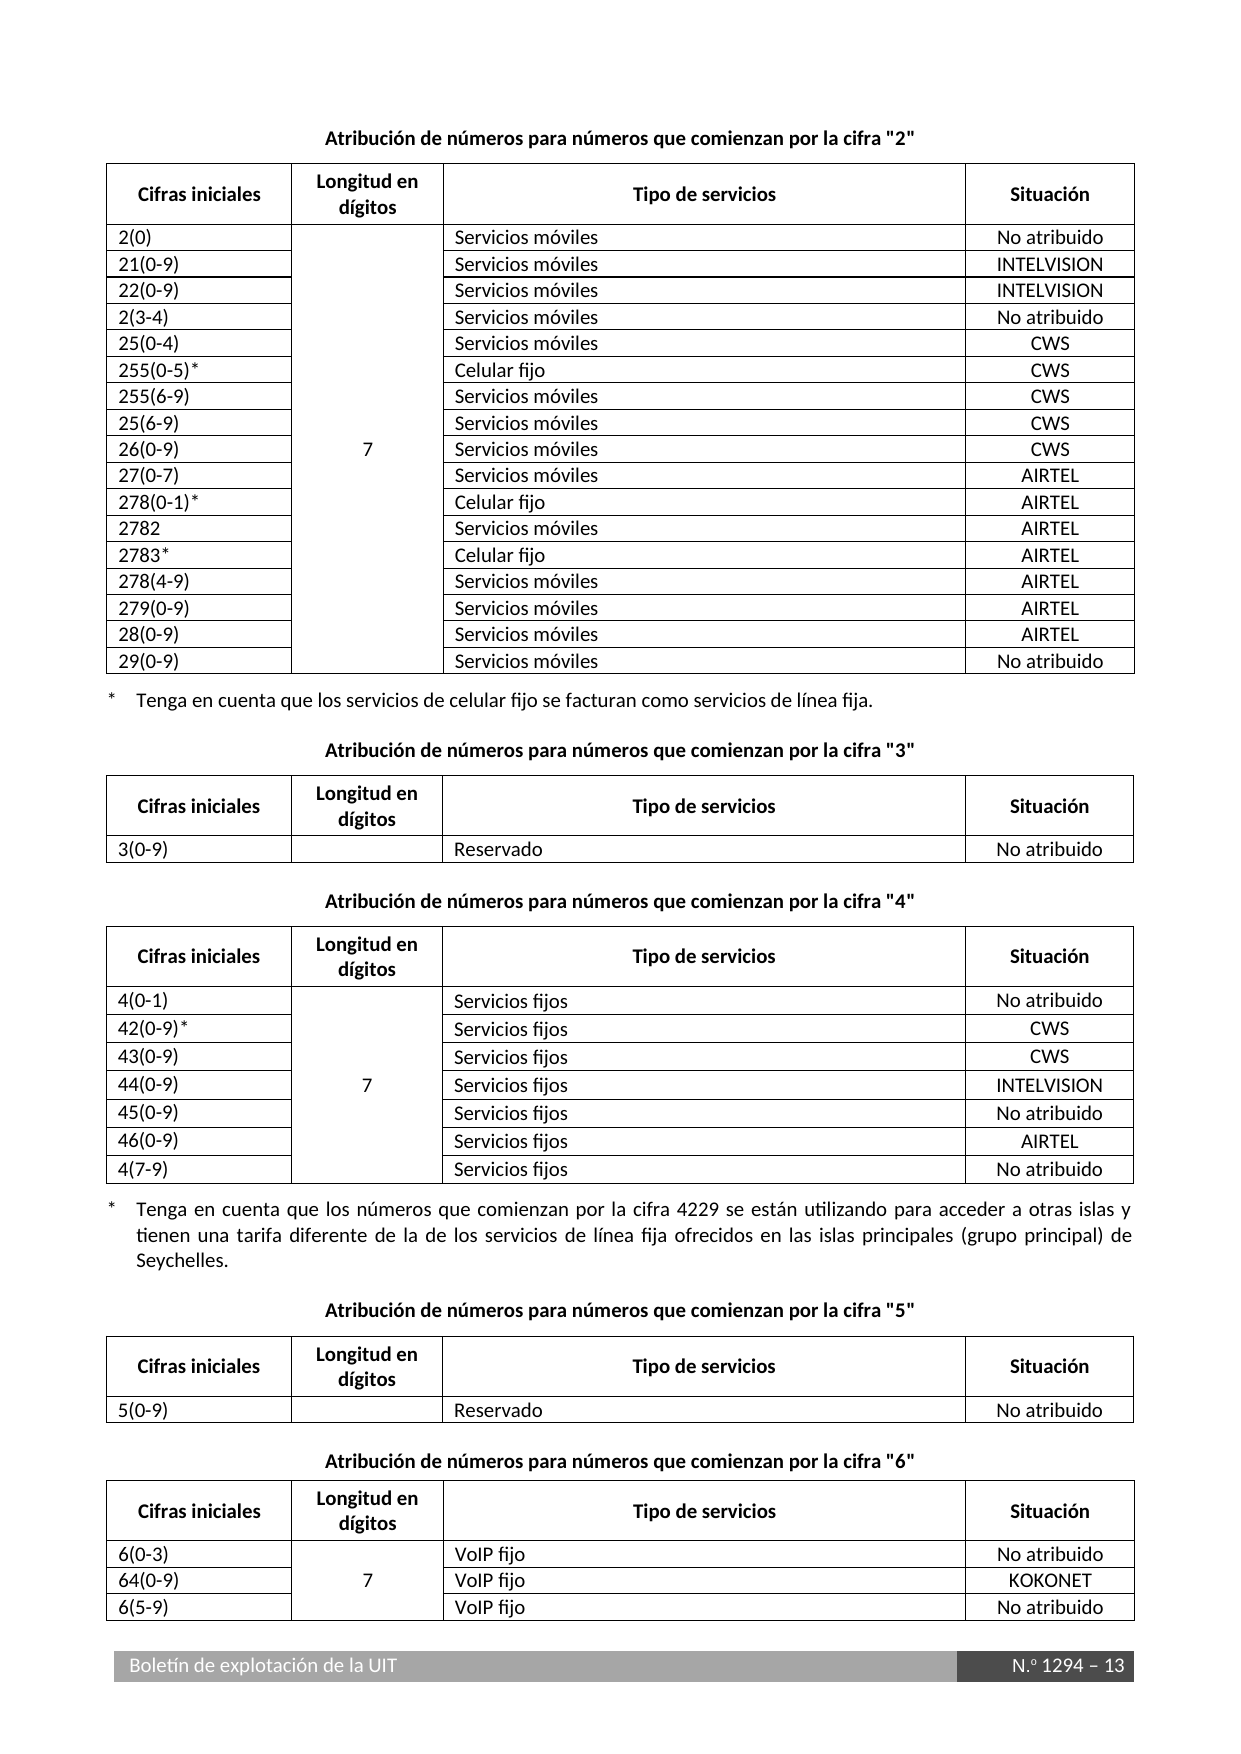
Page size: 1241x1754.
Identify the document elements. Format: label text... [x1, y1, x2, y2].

table_cell Servicios fijos [443, 1100, 965, 1127]
table_cell 29(0-9) [107, 648, 291, 673]
table_cell 28(0-9) [107, 621, 291, 647]
table_cell Servicios móviles [444, 648, 965, 673]
table_header Tipo de servicios [444, 164, 965, 223]
table_cell 7 [292, 1541, 443, 1619]
table_header Cifras iniciales [107, 1337, 291, 1396]
table_cell 6(0-3) [107, 1541, 291, 1567]
table_cell 4(7-9) [107, 1156, 291, 1183]
table_cell AIRTEL [966, 542, 1134, 567]
table_cell INTELVISION [966, 1071, 1133, 1098]
text * Tenga en cuenta que los números que comienzan por la cifra 4229 se están utilizando para acceder a otras islas y tienen una tarifa diferente de la de los servicios de línea fija ofrecidos en las islas principales (grupo principal) de Seychelles. [106, 1196, 1134, 1273]
text * Tenga en cuenta que los servicios de celular fijo se facturan como servicios de línea fija. [106, 687, 1134, 712]
table_cell AIRTEL [966, 1128, 1133, 1155]
table_cell VoIP fijo [444, 1541, 965, 1567]
table_header Situación [966, 1337, 1133, 1396]
table_header Cifras iniciales [107, 164, 291, 223]
table_header Tipo de servicios [443, 1337, 965, 1396]
table_cell 279(0-9) [107, 595, 291, 620]
table_cell Servicios móviles [444, 516, 965, 541]
table_header Situación [966, 1481, 1134, 1540]
table_cell Servicios fijos [443, 1128, 965, 1155]
table_cell 25(6-9) [107, 410, 291, 435]
table_header Longitud en dígitos [292, 1481, 443, 1540]
table_cell 255(0-5)* [107, 357, 291, 382]
table_cell 64(0-9) [107, 1568, 291, 1593]
text Atribución de números para números que comienzan por la cifra "4" [106, 888, 1134, 913]
table_header Longitud en dígitos [292, 1337, 442, 1396]
table_cell VoIP fijo [444, 1594, 965, 1619]
table_cell AIRTEL [966, 489, 1134, 514]
table_cell 2782 [107, 516, 291, 541]
table_cell No atribuido [966, 1541, 1134, 1567]
table_cell Servicios móviles [444, 278, 965, 303]
table_header Cifras iniciales [107, 776, 291, 835]
table_cell [292, 1397, 442, 1422]
table_cell CWS [966, 410, 1134, 435]
table_cell 2783* [107, 542, 291, 567]
table_header Longitud en dígitos [292, 164, 443, 223]
table_header Tipo de servicios [443, 776, 965, 835]
table_cell No atribuido [966, 836, 1133, 862]
table_cell 43(0-9) [107, 1043, 291, 1070]
table_cell Servicios móviles [444, 304, 965, 329]
table_header Longitud en dígitos [292, 776, 442, 835]
table_cell No atribuido [966, 987, 1133, 1014]
table_cell CWS [966, 357, 1134, 382]
table_cell CWS [966, 330, 1134, 356]
table_cell Servicios móviles [444, 436, 965, 462]
table_cell Celular fijo [444, 357, 965, 382]
table_cell VoIP fijo [444, 1568, 965, 1593]
table_header Situación [966, 927, 1133, 986]
table_cell No atribuido [966, 1100, 1133, 1127]
table_header Cifras iniciales [107, 927, 291, 986]
table_cell CWS [966, 383, 1134, 409]
table_header Situación [966, 776, 1133, 835]
table_cell 45(0-9) [107, 1100, 291, 1127]
table_cell 6(5-9) [107, 1594, 291, 1619]
table_header Longitud en dígitos [292, 927, 442, 986]
table_cell No atribuido [966, 1156, 1133, 1183]
table_cell 278(4-9) [107, 569, 291, 594]
table_cell 4(0-1) [107, 987, 291, 1014]
table_cell No atribuido [966, 1397, 1133, 1422]
table_cell [292, 836, 442, 862]
table_cell 5(0-9) [107, 1397, 291, 1422]
table_cell 25(0-4) [107, 330, 291, 356]
table_cell Servicios fijos [443, 1071, 965, 1098]
table_cell Servicios móviles [444, 595, 965, 620]
table_cell No atribuido [966, 648, 1134, 673]
table_cell 46(0-9) [107, 1128, 291, 1155]
table_cell AIRTEL [966, 595, 1134, 620]
table_cell No atribuido [966, 225, 1134, 250]
table_cell CWS [966, 1015, 1133, 1042]
table_cell Servicios móviles [444, 251, 965, 276]
table_cell AIRTEL [966, 621, 1134, 647]
table_cell Servicios fijos [443, 1015, 965, 1042]
table_cell 255(6-9) [107, 383, 291, 409]
table_cell 26(0-9) [107, 436, 291, 462]
table_cell 2(0) [107, 225, 291, 250]
table_cell 7 [292, 987, 442, 1183]
table_cell Servicios fijos [443, 1043, 965, 1070]
table_cell 2(3-4) [107, 304, 291, 329]
table_cell Servicios móviles [444, 225, 965, 250]
table_cell No atribuido [966, 304, 1134, 329]
table_cell 278(0-1)* [107, 489, 291, 514]
table_cell INTELVISION [966, 278, 1134, 303]
table_cell CWS [966, 436, 1134, 462]
table_cell Servicios móviles [444, 621, 965, 647]
table_cell 3(0-9) [107, 836, 291, 862]
table_cell Servicios móviles [444, 569, 965, 594]
table_cell Servicios móviles [444, 463, 965, 488]
table_cell Servicios fijos [443, 1156, 965, 1183]
table_cell 22(0-9) [107, 278, 291, 303]
text Atribución de números para números que comienzan por la cifra "5" [106, 1298, 1134, 1323]
table_header Cifras iniciales [107, 1481, 291, 1540]
table_header Situación [966, 164, 1134, 223]
table_cell INTELVISION [966, 251, 1134, 276]
table_header Tipo de servicios [443, 927, 965, 986]
table_cell KOKONET [966, 1568, 1134, 1593]
text Atribución de números para números que comienzan por la cifra "2" [106, 125, 1134, 151]
table_cell 44(0-9) [107, 1071, 291, 1098]
table_cell Reservado [443, 836, 965, 862]
table_cell Servicios móviles [444, 330, 965, 356]
table_cell Celular fijo [444, 542, 965, 567]
table_cell No atribuido [966, 1594, 1134, 1619]
table_cell Celular fijo [444, 489, 965, 514]
table_cell Servicios móviles [444, 410, 965, 435]
text Atribución de números para números que comienzan por la cifra "6" [106, 1448, 1134, 1474]
table_cell Servicios fijos [443, 987, 965, 1014]
table_cell AIRTEL [966, 516, 1134, 541]
table_cell AIRTEL [966, 569, 1134, 594]
table_cell 27(0-7) [107, 463, 291, 488]
table_cell Servicios móviles [444, 383, 965, 409]
table_header Tipo de servicios [444, 1481, 965, 1540]
table_cell 42(0-9)* [107, 1015, 291, 1042]
table_cell 21(0-9) [107, 251, 291, 276]
table_cell CWS [966, 1043, 1133, 1070]
text Atribución de números para números que comienzan por la cifra "3" [106, 737, 1134, 763]
table_cell Reservado [443, 1397, 965, 1422]
table_cell AIRTEL [966, 463, 1134, 488]
table_cell 7 [292, 225, 443, 673]
